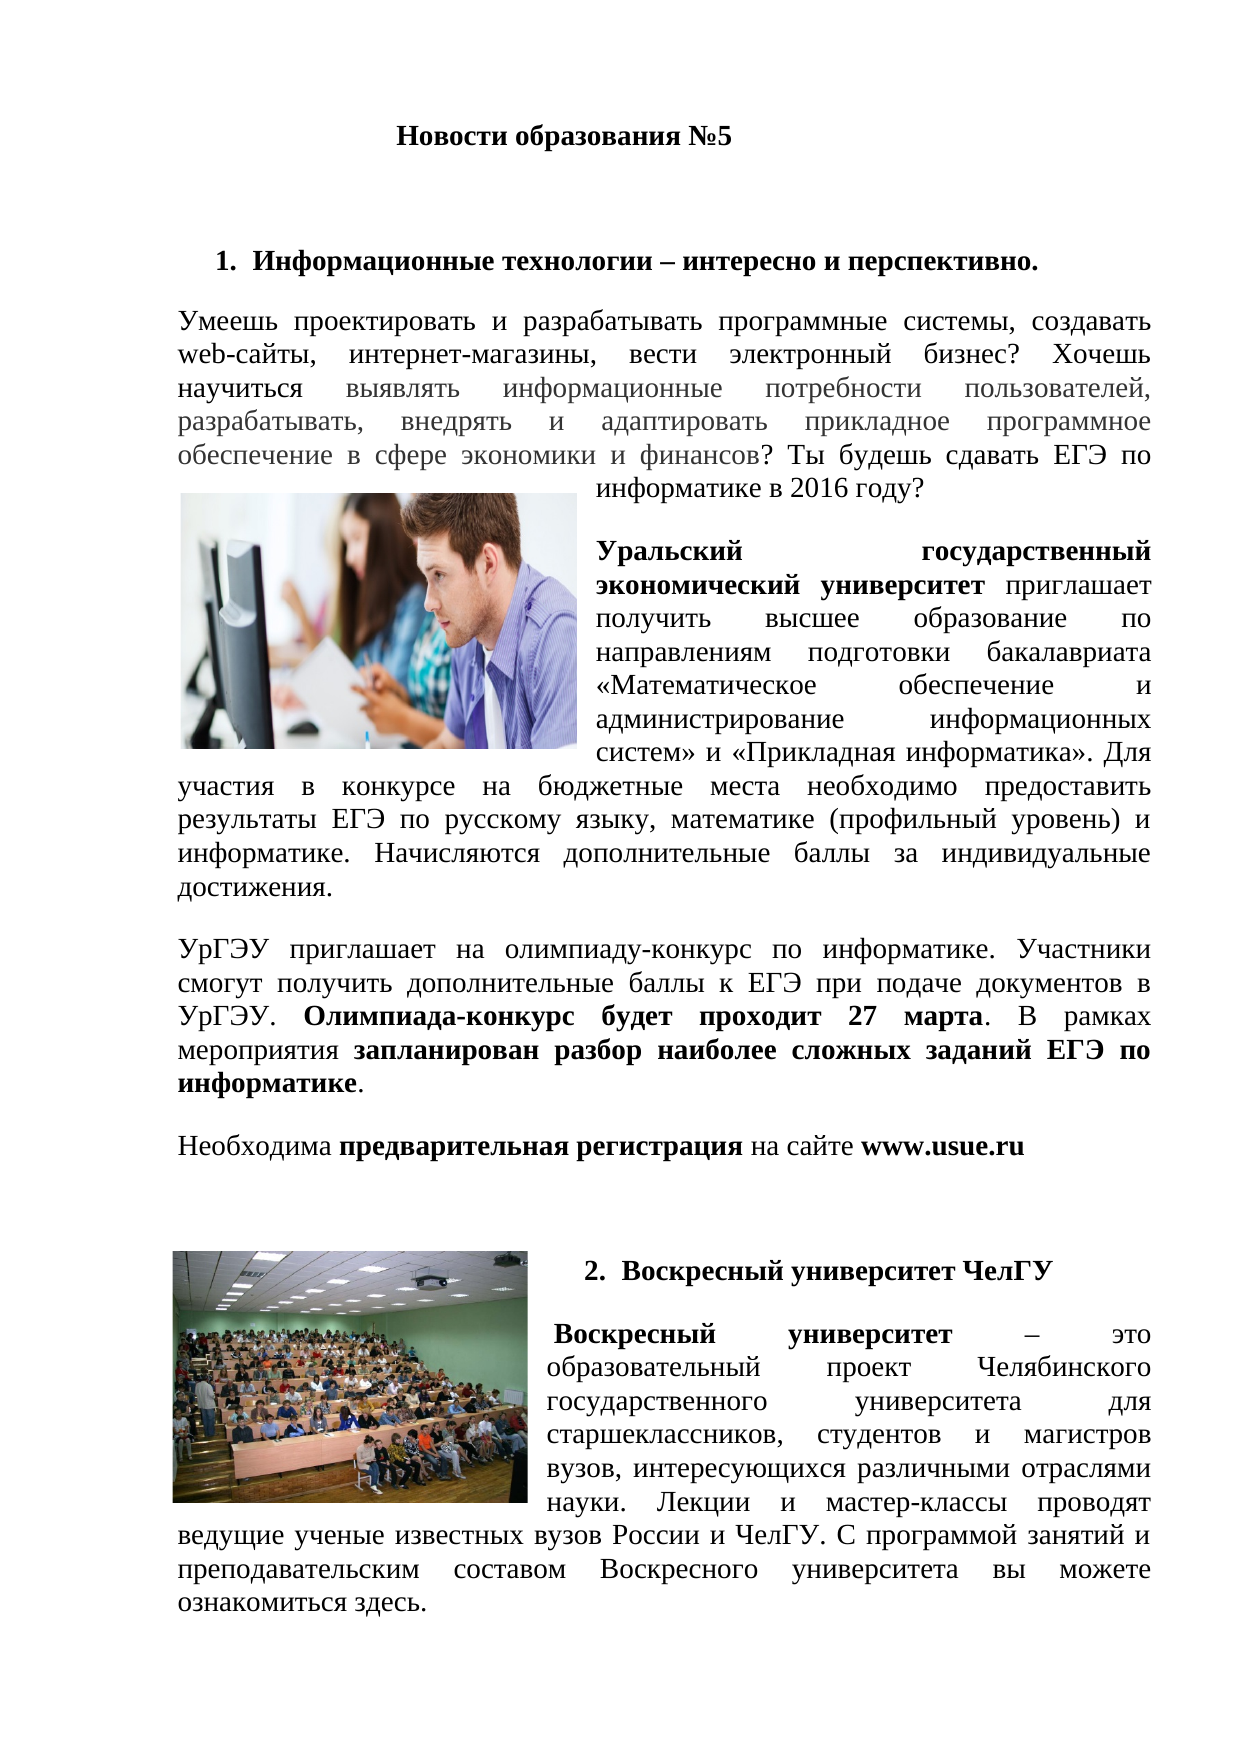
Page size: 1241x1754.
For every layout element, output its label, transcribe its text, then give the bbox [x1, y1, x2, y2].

text Необходима предварительная регистрация на сайте www.usue.ru [177, 1128, 1152, 1162]
list Воскресный университет ЧелГУ [528, 1253, 1152, 1287]
text УрГЭУ приглашает на олимпиаду-конкурс по информатике. Участники смогут получить дополнительные баллы к ЕГЭ при подаче документов в УрГЭУ. Олимпиада-конкурс будет проходит 27 марта. В рамках мероприятия запланирован разбор наиболее сложных заданий ЕГЭ по информатике. [177, 931, 1152, 1099]
picture [180, 493, 577, 749]
text Уральский государственный экономический университет приглашает получить высшее образование по направлениям подготовки бакалавриата «Математическое обеспечение и администрирование информационных систем» и «Прикладная информатика». Для участия в конкурсе на бюджетные места необходимо предоставить результаты ЕГЭ по русскому языку, математике (профильный уровень) и информатике. Начисляются дополнительные баллы за индивидуальные достижения. [177, 533, 1152, 902]
text Воскресный университет – это образовательный проект Челябинского государственного университета для старшеклассников, студентов и магистров вузов, интересующихся различными отраслями науки. Лекции и мастер-классы проводят ведущие ученые известных вузов России и ЧелГУ. С программой занятий и преподавательским составом Воскресного университета вы можете ознакомиться здесь. [177, 1316, 1152, 1618]
text Умеешь проектировать и разрабатывать программные системы, создавать web-сайты, интернет-магазины, вести электронный бизнес? Хочешь научиться выявлять информационные потребности пользователей, разрабатывать, внедрять и адаптировать прикладное программное обеспечение в сфере экономики и финансов? Ты будешь сдавать ЕГЭ по информатике в 2016 году? [177, 303, 1152, 504]
list Информационные технологии – интересно и перспективно. [215, 243, 1152, 277]
picture [172, 1251, 528, 1503]
text Новости образования №5 [177, 118, 1152, 152]
